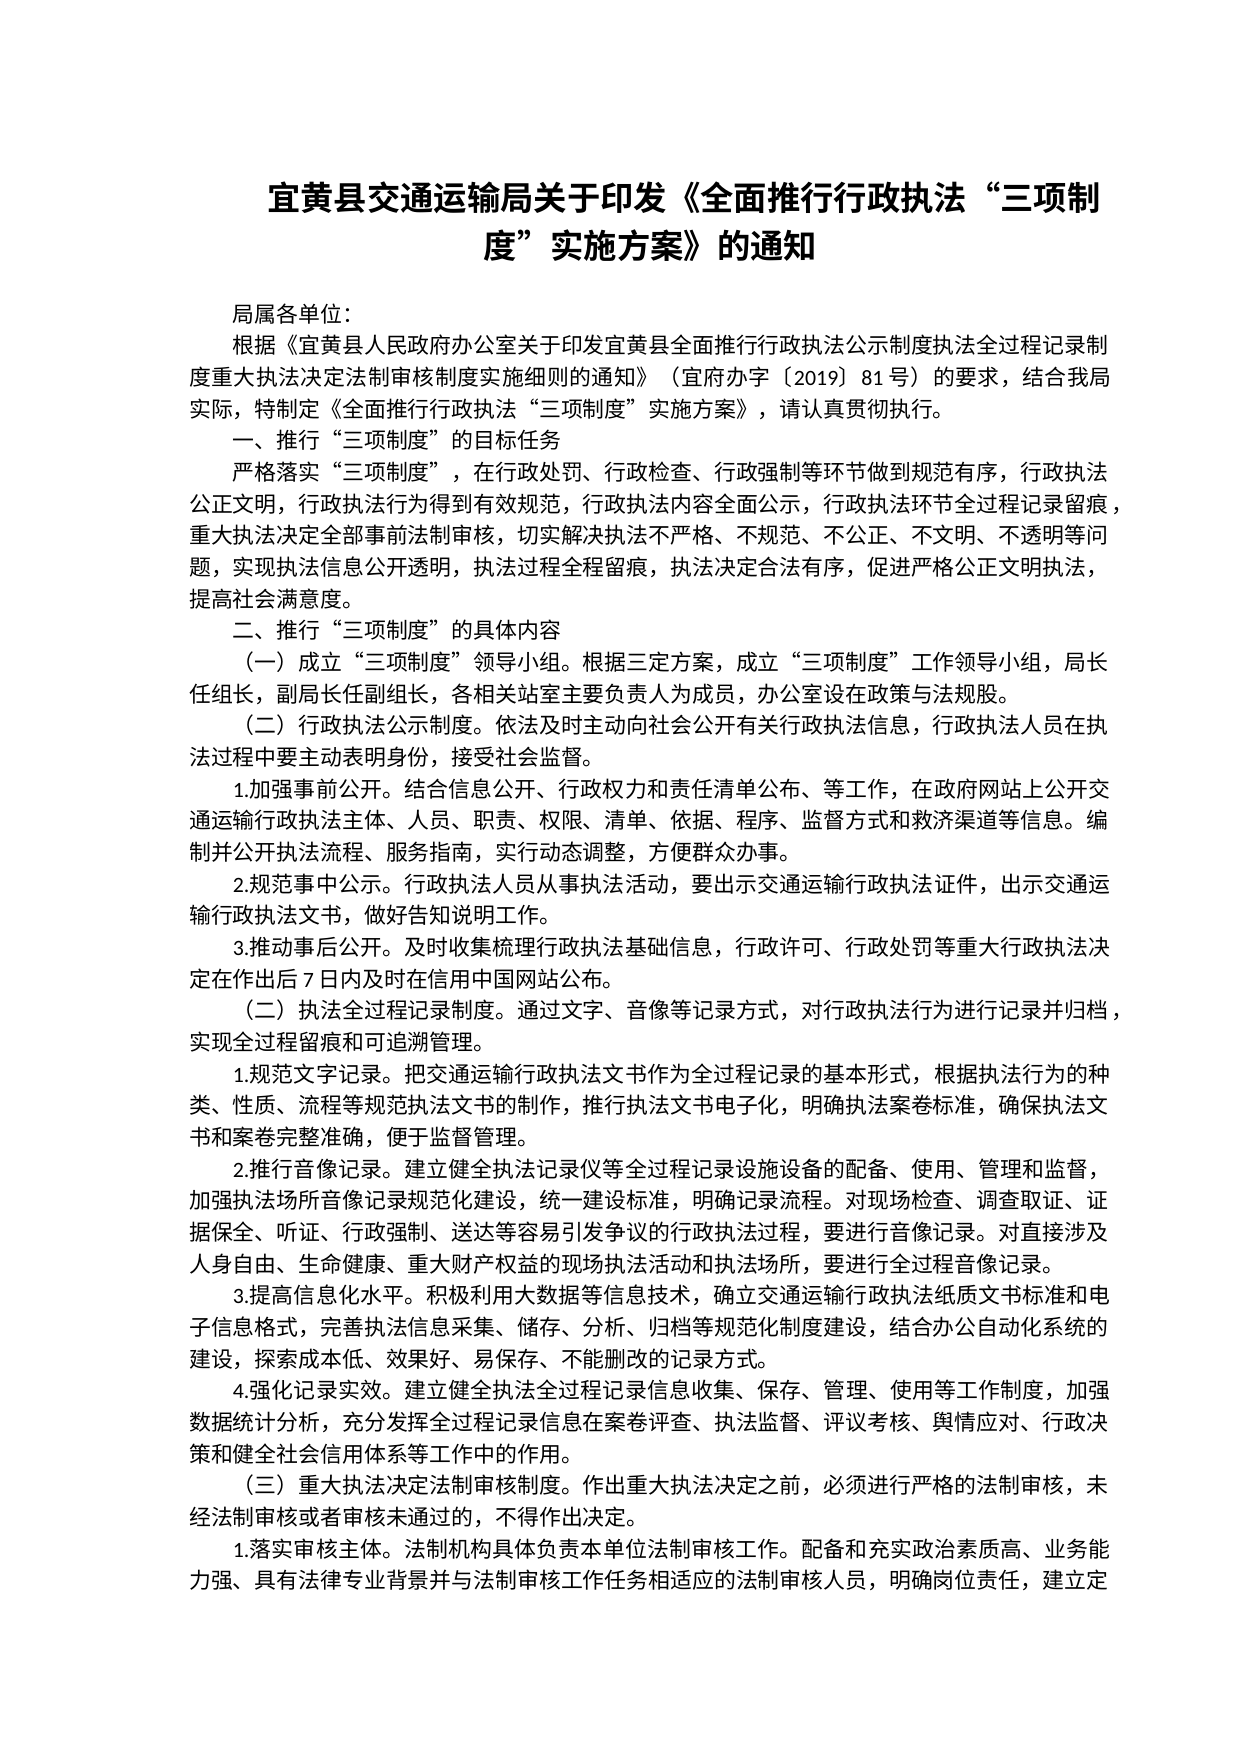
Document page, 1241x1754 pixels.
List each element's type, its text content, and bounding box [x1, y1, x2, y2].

text 4.强化记录实效。建立健全执法全过程记录信息收集、保存、管理、使用等工作制度，加强数据统计分析，充分发挥全过程记录信息在案卷评查、执法监督、评议考核、舆情应对、行政决策和健全社会信用体系等工作中的作用。 [189, 1373, 1111, 1468]
text 一、推行“三项制度”的目标任务 [189, 423, 1111, 455]
subtitle 宜黄县交通运输局关于印发《全面推行行政执法“三项制度”实施方案》的通知 [189, 171, 1111, 268]
text 2.推行音像记录。建立健全执法记录仪等全过程记录设施设备的配备、使用、管理和监督，加强执法场所音像记录规范化建设，统一建设标准，明确记录流程。对现场检查、调查取证、证据保全、听证、行政强制、送达等容易引发争议的行政执法过程，要进行音像记录。对直接涉及人身自由、生命健康、重大财产权益的现场执法活动和执法场所，要进行全过程音像记录。 [189, 1152, 1111, 1278]
text 局属各单位： [189, 297, 1111, 328]
text 1.加强事前公开。结合信息公开、行政权力和责任清单公布、等工作，在政府网站上公开交通运输行政执法主体、人员、职责、权限、清单、依据、程序、监督方式和救济渠道等信息。编制并公开执法流程、服务指南，实行动态调整，方便群众办事。 [189, 772, 1111, 867]
text 1.规范文字记录。把交通运输行政执法文书作为全过程记录的基本形式，根据执法行为的种类、性质、流程等规范执法文书的制作，推行执法文书电子化，明确执法案卷标准，确保执法文书和案卷完整准确，便于监督管理。 [189, 1057, 1111, 1152]
text 2.规范事中公示。行政执法人员从事执法活动，要出示交通运输行政执法证件，出示交通运输行政执法文书，做好告知说明工作。 [189, 867, 1111, 930]
text 3.推动事后公开。及时收集梳理行政执法基础信息，行政许可、行政处罚等重大行政执法决定在作出后7日内及时在信用中国网站公布。 [189, 930, 1111, 993]
text 二、推行“三项制度”的具体内容 [189, 613, 1111, 645]
text 根据《宜黄县人民政府办公室关于印发宜黄县全面推行行政执法公示制度执法全过程记录制度重大执法决定法制审核制度实施细则的通知》（宜府办字〔2019〕81号）的要求，结合我局实际，特制定《全面推行行政执法“三项制度”实施方案》，请认真贯彻执行。 [189, 328, 1111, 423]
text （二）执法全过程记录制度。通过文字、音像等记录方式，对行政执法行为进行记录并归档，实现全过程留痕和可追溯管理。 [189, 993, 1111, 1057]
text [189, 1532, 1111, 1595]
text （一）成立“三项制度”领导小组。根据三定方案，成立“三项制度”工作领导小组，局长任组长，副局长任副组长，各相关站室主要负责人为成员，办公室设在政策与法规股。 [189, 645, 1111, 708]
text （三）重大执法决定法制审核制度。作出重大执法决定之前，必须进行严格的法制审核，未经法制审核或者审核未通过的，不得作出决定。 [189, 1468, 1111, 1532]
text 严格落实“三项制度”，在行政处罚、行政检查、行政强制等环节做到规范有序，行政执法公正文明，行政执法行为得到有效规范，行政执法内容全面公示，行政执法环节全过程记录留痕，重大执法决定全部事前法制审核，切实解决执法不严格、不规范、不公正、不文明、不透明等问题，实现执法信息公开透明，执法过程全程留痕，执法决定合法有序，促进严格公正文明执法，提高社会满意度。 [189, 455, 1111, 613]
text （二）行政执法公示制度。依法及时主动向社会公开有关行政执法信息，行政执法人员在执法过程中要主动表明身份，接受社会监督。 [189, 708, 1111, 772]
text 3.提高信息化水平。积极利用大数据等信息技术，确立交通运输行政执法纸质文书标准和电子信息格式，完善执法信息采集、储存、分析、归档等规范化制度建设，结合办公自动化系统的建设，探索成本低、效果好、易保存、不能删改的记录方式。 [189, 1278, 1111, 1373]
